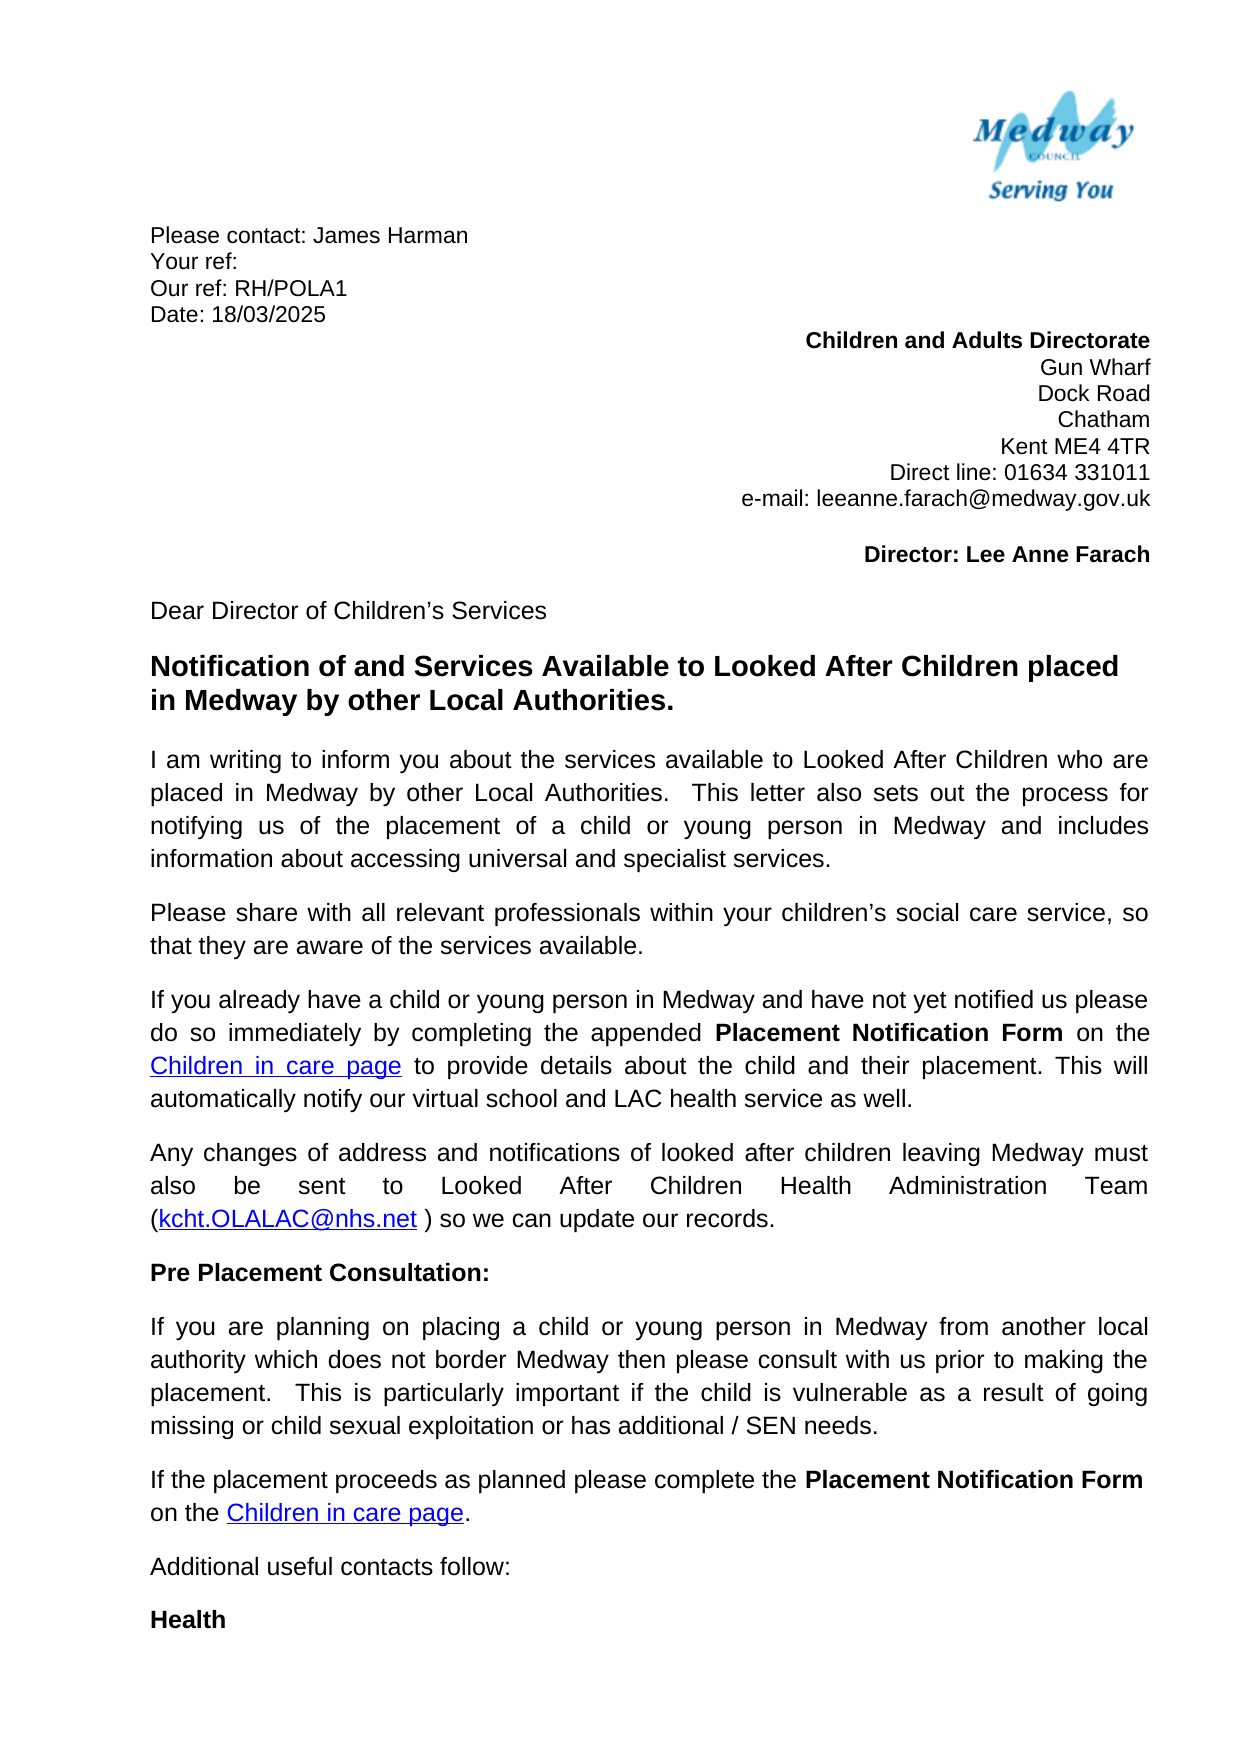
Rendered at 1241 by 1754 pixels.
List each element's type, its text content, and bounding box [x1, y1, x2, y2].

text Director: Lee Anne Farach [150, 541, 1150, 567]
text Direct line: 01634 331011 [150, 459, 1150, 485]
text If the placement proceeds as planned please complete the Placement Notification Form on the Children in care page. [150, 1465, 1150, 1526]
text Gun Wharf [150, 354, 1150, 380]
text Notification of and Services Available to Looked After Children placed in Medway by other Local Authorities. [150, 649, 1150, 745]
text If you already have a child or young person in Medway and have not yet notified us please do so immediately by completing the appended Placement Notification Form on the Children in care page to provide details about the child and their placement. This will automatically notify our virtual school and LAC health service as well. [150, 985, 1150, 1113]
subtitle Health [150, 1605, 1150, 1634]
text Kent ME4 4TR [150, 433, 1150, 459]
text Date: 18/03/2025 [150, 301, 1150, 327]
text I am writing to inform you about the services available to Looked After Children who are placed in Medway by other Local Authorities. This letter also sets out the process for notifying us of the placement of a child or young person in Medway and includes information about accessing universal and specialist services. [150, 745, 1150, 873]
picture [953, 75, 1151, 222]
text Dock Road [150, 380, 1150, 406]
text Please share with all relevant professionals within your children’s social care service, so that they are aware of the services available. [150, 898, 1150, 960]
text Chatham [150, 406, 1150, 433]
text Children and Adults Directorate [150, 327, 1150, 354]
text Your ref: [150, 248, 1150, 274]
text e-mail: leeanne.farach@medway.gov.uk [150, 485, 1150, 512]
text Please contact: James Harman [150, 222, 1150, 248]
subtitle Pre Placement Consultation: [150, 1258, 1150, 1287]
text Any changes of address and notifications of looked after children leaving Medway must also be sent to Looked After Children Health Administration Team (kcht.OLALAC@nhs.net ) so we can update our records. [150, 1138, 1150, 1233]
text Additional useful contacts follow: [150, 1552, 1150, 1580]
text Our ref: RH/POLA1 [150, 274, 1150, 301]
text If you are planning on placing a child or young person in Medway from another local authority which does not border Medway then please consult with us prior to making the placement. This is particularly important if the child is vulnerable as a result of going missing or child sexual exploitation or has additional / SEN needs. [150, 1312, 1150, 1439]
text Dear Director of Children’s Services [150, 596, 1150, 624]
